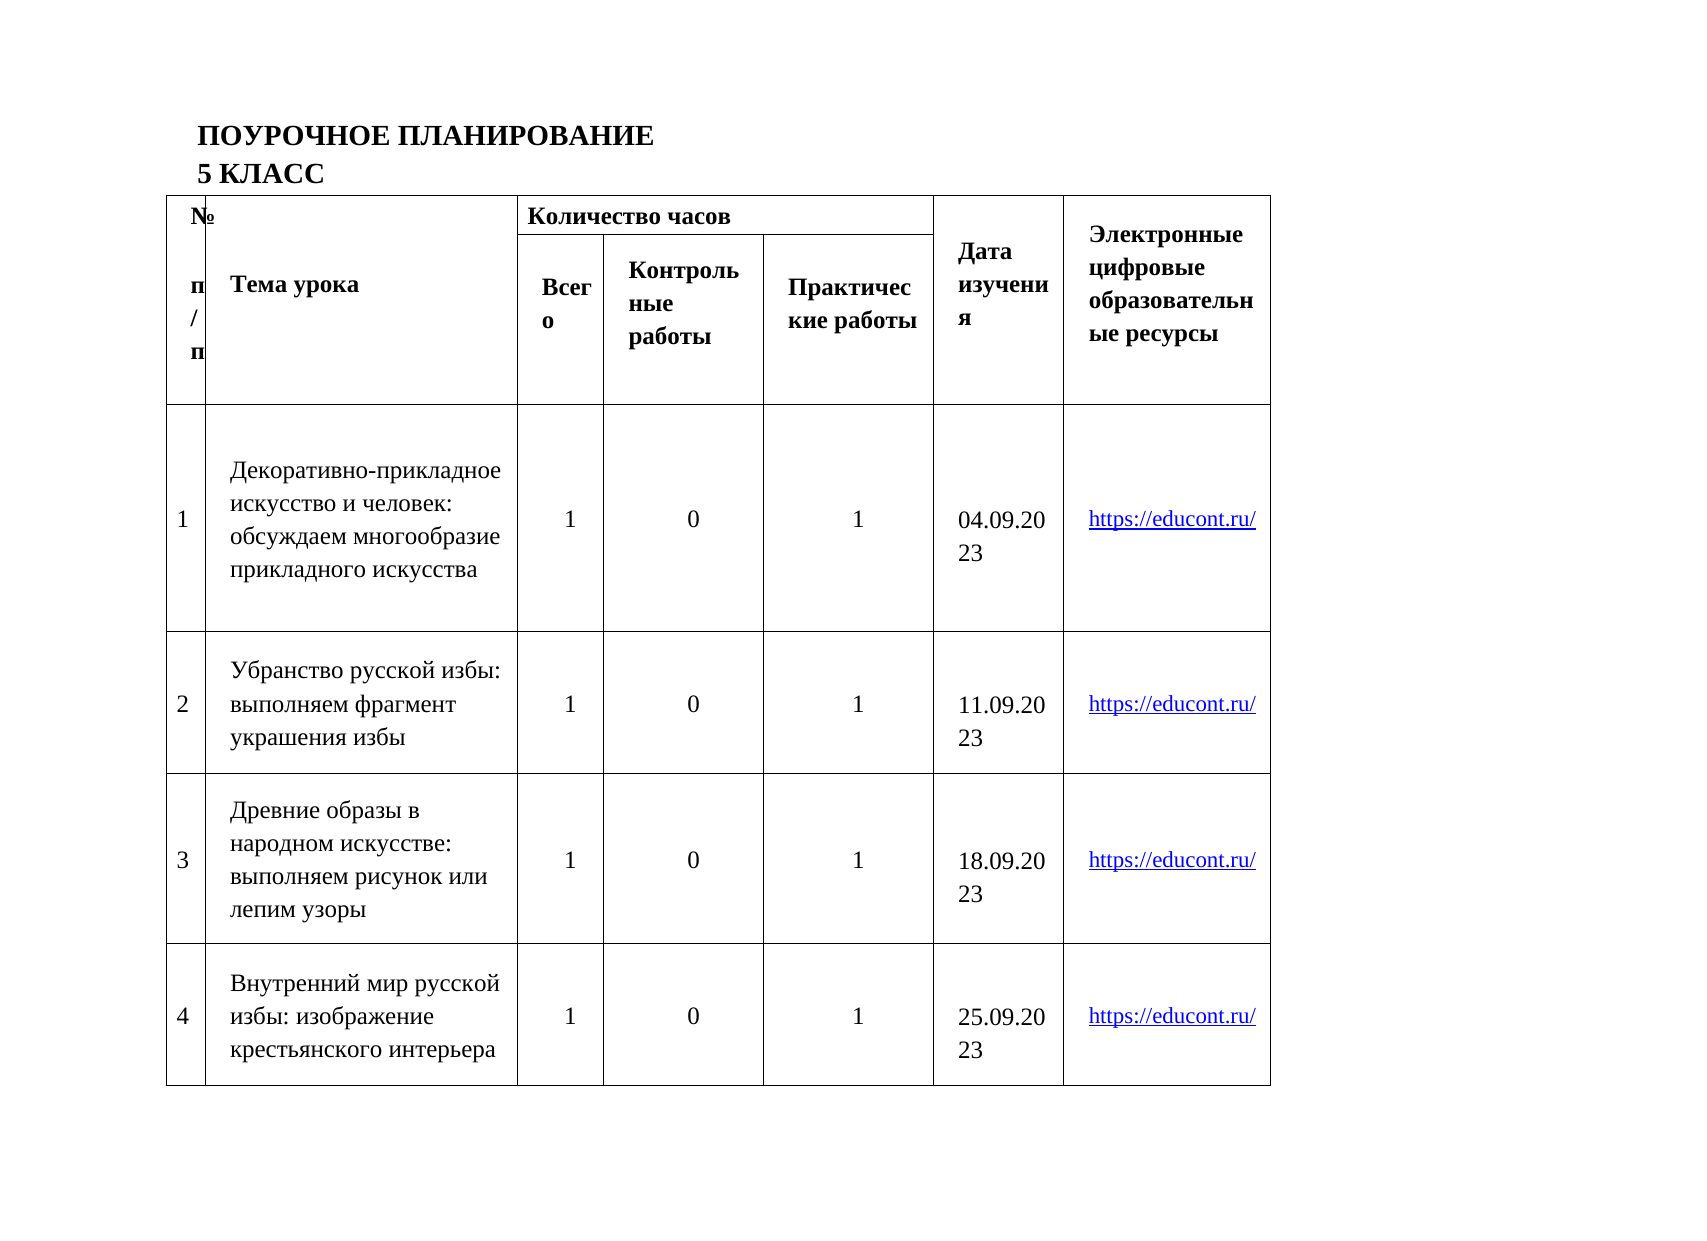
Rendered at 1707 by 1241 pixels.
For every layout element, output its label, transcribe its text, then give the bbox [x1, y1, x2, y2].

table_cell 1 [518, 774, 603, 943]
text ПОУРОЧНОЕ ПЛАНИРОВАНИЕ [190, 118, 1618, 152]
table_cell 1 [518, 632, 603, 773]
table_cell Убранство русской избы: выполняем фрагмент украшения избы [206, 632, 517, 773]
table_header Количество часов [518, 196, 933, 234]
table_cell Контрольные работы [604, 235, 763, 404]
text 5 КЛАСС [190, 157, 1618, 190]
table_cell https://educont.ru/ [1064, 405, 1270, 631]
table_cell 0 [604, 944, 763, 1085]
table_cell https://educont.ru/ [1064, 774, 1270, 943]
table_cell 0 [604, 405, 763, 631]
table_cell Внутренний мир русской избы: изображение крестьянского интерьера [206, 944, 517, 1085]
table_cell 1 [518, 944, 603, 1085]
table_header Электронные цифровые образовательные ресурсы [1064, 196, 1270, 404]
table_header № п/п [167, 196, 205, 404]
table_cell 1 [764, 632, 933, 773]
table_header Тема урока [206, 196, 517, 404]
table_cell 11.09.2023 [934, 632, 1063, 773]
table_cell 25.09.2023 [934, 944, 1063, 1085]
table_cell 4 [167, 944, 205, 1085]
table_cell Декоративно-прикладное искусство и человек: обсуждаем многообразие прикладного искусства [206, 405, 517, 631]
table_cell 0 [604, 774, 763, 943]
table_cell 2 [167, 632, 205, 773]
table_header Дата изучения [934, 196, 1063, 404]
table_cell https://educont.ru/ [1064, 632, 1270, 773]
table_cell 1 [764, 774, 933, 943]
table_cell Древние образы в народном искусстве: выполняем рисунок или лепим узоры [206, 774, 517, 943]
table_cell 0 [604, 632, 763, 773]
table_cell Всего [518, 235, 603, 404]
table_cell 1 [764, 944, 933, 1085]
table_cell Практические работы [764, 235, 933, 404]
table_cell https://educont.ru/ [1064, 944, 1270, 1085]
table_cell 1 [764, 405, 933, 631]
table_cell 3 [167, 774, 205, 943]
table_cell 18.09.2023 [934, 774, 1063, 943]
table_cell 04.09.2023 [934, 405, 1063, 631]
table_cell 1 [518, 405, 603, 631]
table_cell 1 [167, 405, 205, 631]
